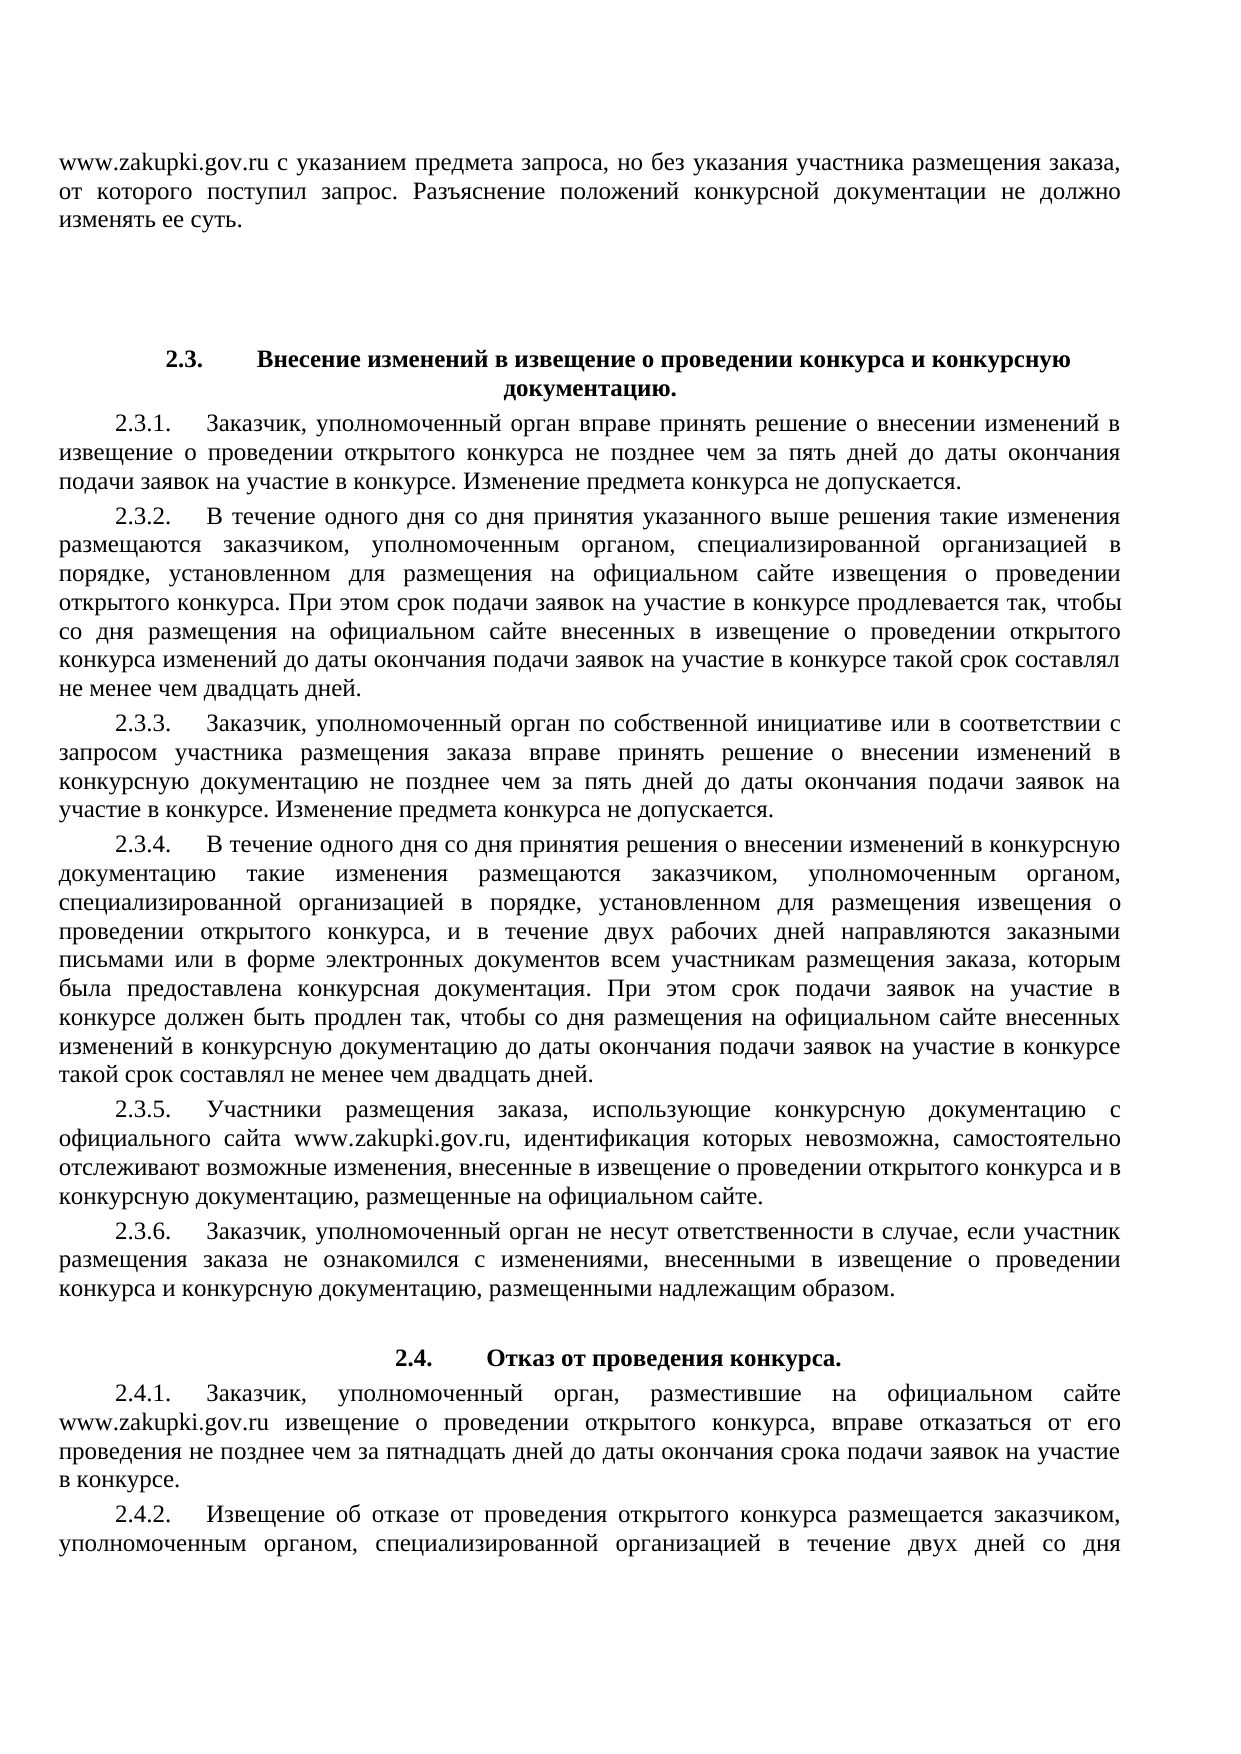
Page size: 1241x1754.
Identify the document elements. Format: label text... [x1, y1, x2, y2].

text 2.4.1. Заказчик, уполномоченный орган, разместившие на официальном сайте www.zakupki.gov.ru извещение о проведении открытого конкурса, вправе отказаться от его проведения не позднее чем за пятнадцать дней до даты окончания срока подачи заявок на участие в конкурсе. [58, 1378, 1122, 1493]
text 2.3.2. В течение одного дня со дня принятия указанного выше решения такие изменения размещаются заказчиком, уполномоченным органом, специализированной организацией в порядке, установленном для размещения на официальном сайте извещения о проведении открытого конкурса. При этом срок подачи заявок на участие в конкурсе продлевается так, чтобы со дня размещения на официальном сайте внесенных в извещение о проведении открытого конкурса изменений до даты окончания подачи заявок на участие в конкурсе такой срок составлял не менее чем двадцать дней. [58, 501, 1122, 702]
text 2.4. Отказ от проведения конкурса. [58, 1343, 1122, 1372]
text 2.3.1. Заказчик, уполномоченный орган вправе принять решение о внесении изменений в извещение о проведении открытого конкурса не позднее чем за пять дней до даты окончания подачи заявок на участие в конкурсе. Изменение предмета конкурса не допускается. [58, 408, 1122, 494]
text 2.3.6. Заказчик, уполномоченный орган не несут ответственности в случае, если участник размещения заказа не ознакомился с изменениями, внесенными в извещение о проведении конкурса и конкурсную документацию, размещенными надлежащим образом. [58, 1216, 1122, 1302]
text 2.3.5. Участники размещения заказа, использующие конкурсную документацию с официального сайта www.zakupki.gov.ru, идентификация которых невозможна, самостоятельно отслеживают возможные изменения, внесенные в извещение о проведении открытого конкурса и в конкурсную документацию, размещенные на официальном сайте. [58, 1094, 1122, 1209]
text 2.3. Внесение изменений в извещение о проведении конкурса и конкурсную документацию. [58, 344, 1122, 402]
text 2.3.3. Заказчик, уполномоченный орган по собственной инициативе или в соответствии с запросом участника размещения заказа вправе принять решение о внесении изменений в конкурсную документацию не позднее чем за пять дней до даты окончания подачи заявок на участие в конкурсе. Изменение предмета конкурса не допускается. [58, 708, 1122, 823]
text 2.3.4. В течение одного дня со дня принятия решения о внесении изменений в конкурсную документацию такие изменения размещаются заказчиком, уполномоченным органом, специализированной организацией в порядке, установленном для размещения извещения о проведении открытого конкурса, и в течение двух рабочих дней направляются заказными письмами или в форме электронных документов всем участникам размещения заказа, которым была предоставлена конкурсная документация. При этом срок подачи заявок на участие в конкурсе должен быть продлен так, чтобы со дня размещения на официальном сайте внесенных изменений в конкурсную документацию до даты окончания подачи заявок на участие в конкурсе такой срок составлял не менее чем двадцать дней. [58, 829, 1122, 1088]
